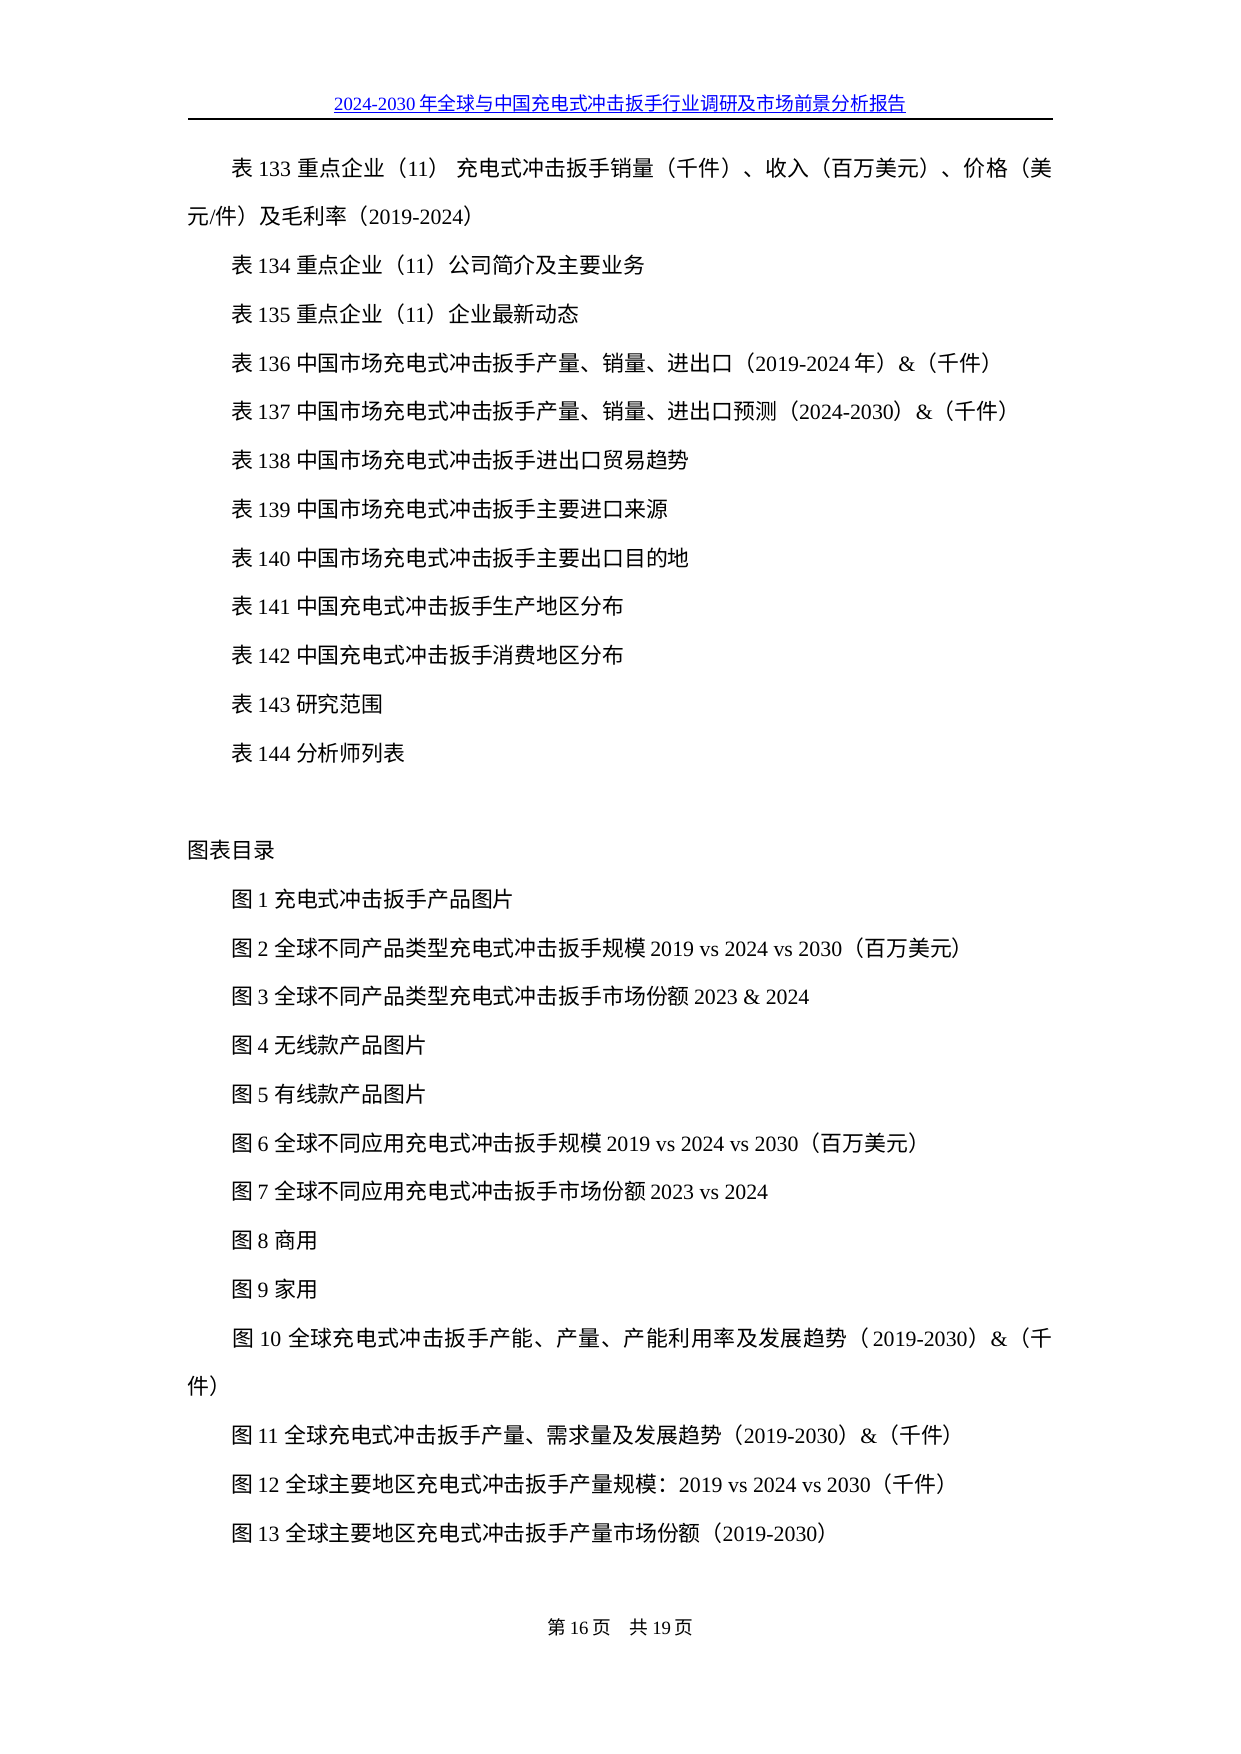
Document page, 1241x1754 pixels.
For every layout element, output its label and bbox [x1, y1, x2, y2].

text [187, 150, 1053, 1548]
